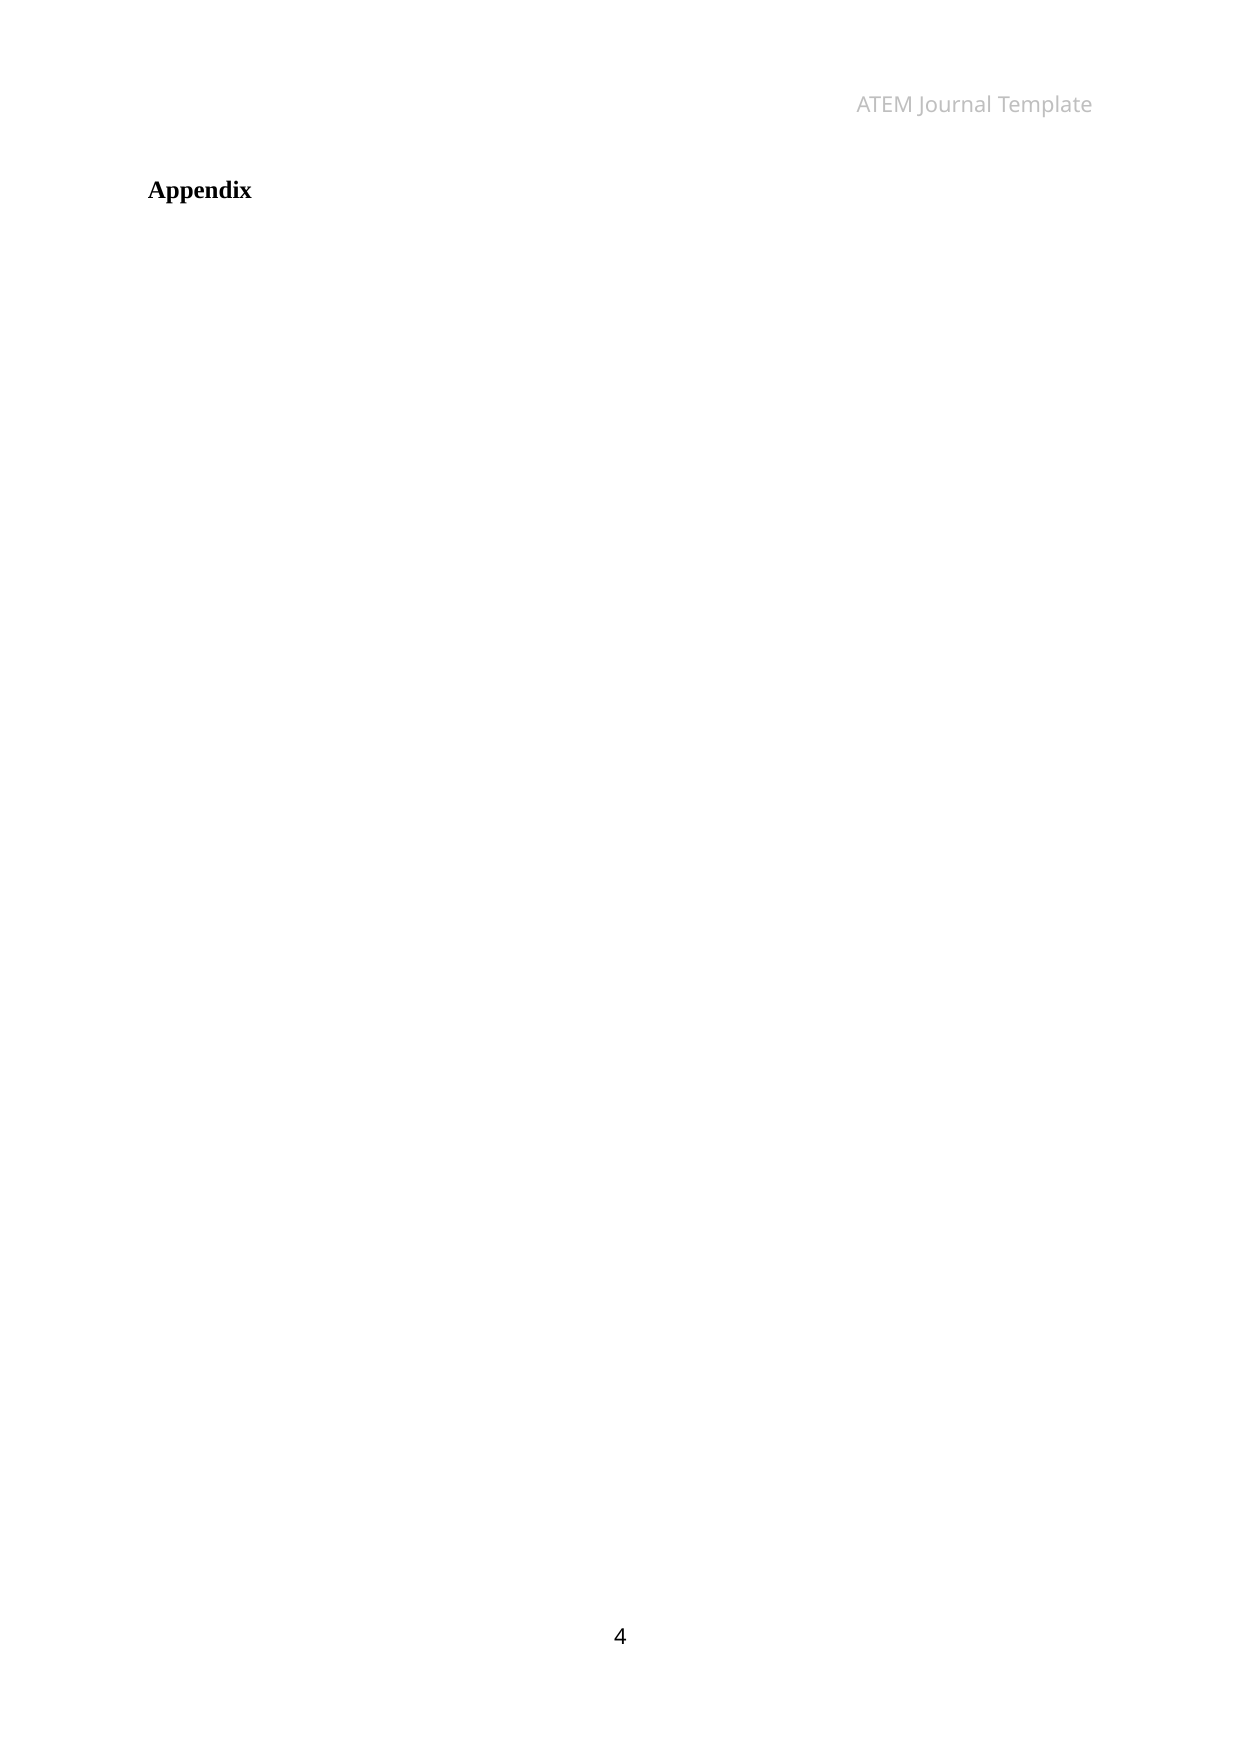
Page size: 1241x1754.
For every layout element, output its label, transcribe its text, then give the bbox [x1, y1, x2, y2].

text Appendix [148, 169, 1092, 210]
